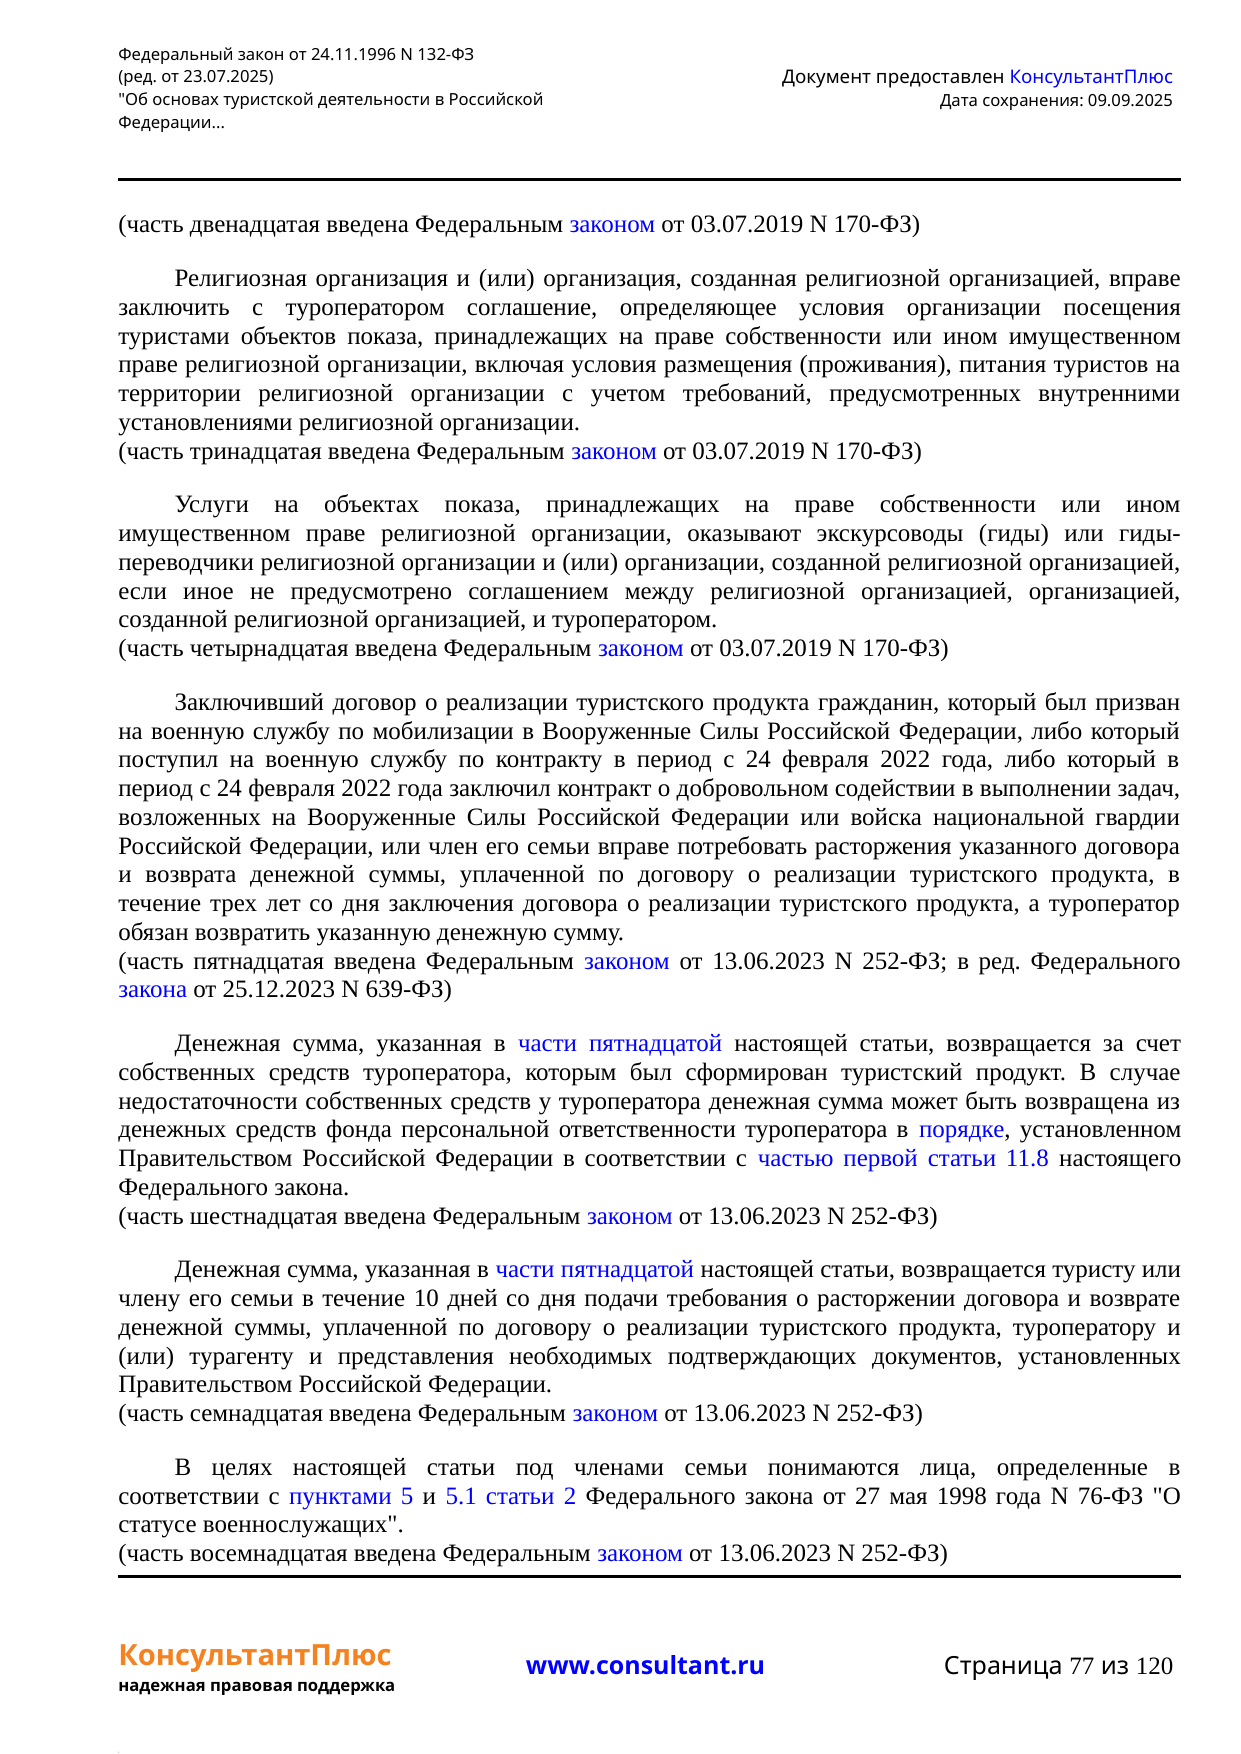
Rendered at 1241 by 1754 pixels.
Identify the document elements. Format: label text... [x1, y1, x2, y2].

text Услуги на объектах показа, принадлежащих на праве собственности или ином имущественном праве религиозной организации, оказывают экскурсоводы (гиды) или гиды-переводчики религиозной организации и (или) организации, созданной религиозной организацией, если иное не предусмотрено соглашением между религиозной организацией, организацией, созданной религиозной организацией, и туроператором. [118, 489, 1181, 633]
text (часть пятнадцатая введена Федеральным законом от 13.06.2023 N 252-ФЗ; в ред. Федерального закона от 25.12.2023 N 639-ФЗ) [118, 946, 1181, 1003]
text (часть тринадцатая введена Федеральным законом от 03.07.2019 N 170-ФЗ) [118, 436, 1181, 464]
text Заключивший договор о реализации туристского продукта гражданин, который был призван на военную службу по мобилизации в Вооруженные Силы Российской Федерации, либо который поступил на военную службу по контракту в период с 24 февраля 2022 года, либо который в период с 24 февраля 2022 года заключил контракт о добровольном содействии в выполнении задач, возложенных на Вооруженные Силы Российской Федерации или войска национальной гвардии Российской Федерации, или член его семьи вправе потребовать расторжения указанного договора и возврата денежной суммы, уплаченной по договору о реализации туристского продукта, в течение трех лет со дня заключения договора о реализации туристского продукта, а туроператор обязан возвратить указанную денежную сумму. [118, 687, 1181, 946]
text (часть двенадцатая введена Федеральным законом от 03.07.2019 N 170-ФЗ) [118, 209, 1181, 238]
text Денежная сумма, указанная в части пятнадцатой настоящей статьи, возвращается за счет собственных средств туроператора, которым был сформирован туристский продукт. В случае недостаточности собственных средств у туроператора денежная сумма может быть возвращена из денежных средств фонда персональной ответственности туроператора в порядке, установленном Правительством Российской Федерации в соответствии с частью первой статьи 11.8 настоящего Федерального закона. [118, 1028, 1181, 1201]
text (часть восемнадцатая введена Федеральным законом от 13.06.2023 N 252-ФЗ) [118, 1538, 1181, 1567]
text Религиозная организация и (или) организация, созданная религиозной организацией, вправе заключить с туроператором соглашение, определяющее условия организации посещения туристами объектов показа, принадлежащих на праве собственности или ином имущественном праве религиозной организации, включая условия размещения (проживания), питания туристов на территории религиозной организации с учетом требований, предусмотренных внутренними установлениями религиозной организации. [118, 263, 1181, 436]
text (часть шестнадцатая введена Федеральным законом от 13.06.2023 N 252-ФЗ) [118, 1201, 1181, 1229]
text (часть четырнадцатая введена Федеральным законом от 03.07.2019 N 170-ФЗ) [118, 633, 1181, 662]
text (часть семнадцатая введена Федеральным законом от 13.06.2023 N 252-ФЗ) [118, 1398, 1181, 1427]
text Денежная сумма, указанная в части пятнадцатой настоящей статьи, возвращается туристу или члену его семьи в течение 10 дней со дня подачи требования о расторжении договора и возврате денежной суммы, уплаченной по договору о реализации туристского продукта, туроператору и (или) турагенту и представления необходимых подтверждающих документов, установленных Правительством Российской Федерации. [118, 1254, 1181, 1398]
text В целях настоящей статьи под членами семьи понимаются лица, определенные в соответствии с пунктами 5 и 5.1 статьи 2 Федерального закона от 27 мая 1998 года N 76-ФЗ "О статусе военнослужащих". [118, 1452, 1181, 1538]
